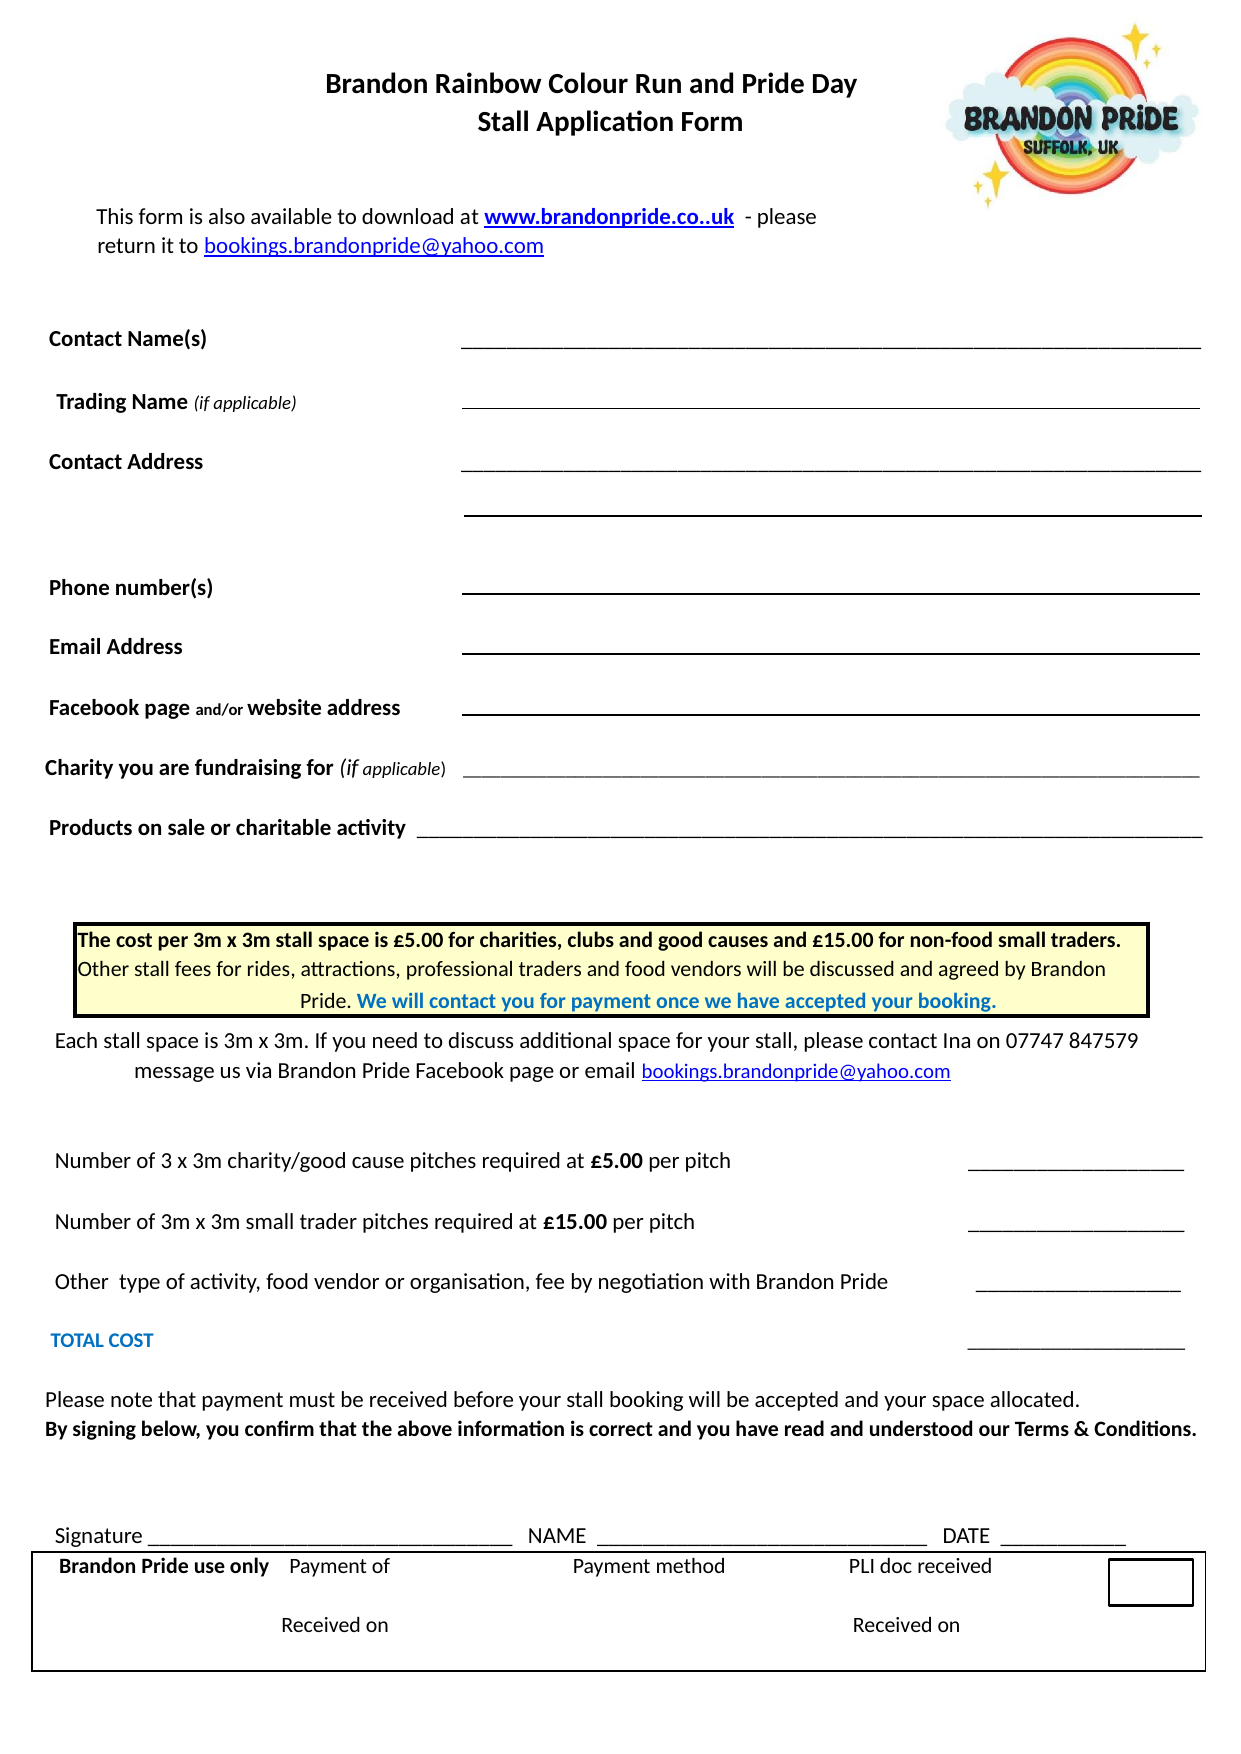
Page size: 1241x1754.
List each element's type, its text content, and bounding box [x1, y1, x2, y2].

text Each stall space is 3m x 3m. If you need to discuss additional space for your stall, please contact Ina on 07747 847579 message us via Brandon Pride Facebook page or email bookings.brandonpride@yahoo.com [54, 1026, 1221, 1084]
text Signature ________________________________ NAME _____________________________ DATE ___________ [54, 1521, 1221, 1549]
text TOTAL COST _____________________ [50, 1327, 1209, 1352]
text Other type of activity, food vendor or organisation, fee by negotiation with Brandon Pride __________________ [54, 1267, 1221, 1295]
text Trading Name (if applicable) [56, 387, 1224, 415]
text Number of 3m x 3m small trader pitches required at £15.00 per pitch ___________________ [54, 1207, 1221, 1235]
picture [896, 0, 1238, 243]
text Number of 3 x 3m charity/good cause pitches required at £5.00 per pitch ___________________ [54, 1146, 1221, 1174]
subtitle Contact Name(s) _________________________________________________________________ [49, 324, 1222, 353]
subtitle Contact Address _________________________________________________________________ [49, 447, 1222, 476]
text The cost per 3m x 3m stall space is £5.00 for charities, clubs and good causes and £15.00 for non-food small traders. [77, 926, 1146, 951]
table_header Brandon Pride use only Payment of Payment method PLI doc received Received on Received on [33, 1553, 1205, 1670]
text Please note that payment must be received before your stall booking will be accepted and your space allocated. By signing below, you confirm that the above information is correct and you have read and understood our Terms & Conditions. [45, 1385, 1224, 1442]
text Phone number(s) [49, 573, 1222, 601]
text Charity you are fundraising for (if applicable) _______________________________________________________________________________ [45, 753, 1224, 781]
text This form is also available to download at www.brandonpride.co..uk - please return it to bookings.brandonpride@yahoo.com [96, 202, 1209, 259]
subtitle Products on sale or charitable activity _____________________________________________________________________ [49, 813, 1222, 841]
text Brandon Rainbow Colour Run and Pride Day Stall Application Form [325, 66, 896, 139]
text Other stall fees for rides, attractions, professional traders and food vendors will be discussed and agreed by Brandon Pride. We will contact you for payment once we have accepted your booking. [77, 951, 1146, 1014]
text Email Address [49, 632, 1222, 661]
text Facebook page and/or website address [49, 693, 1222, 721]
